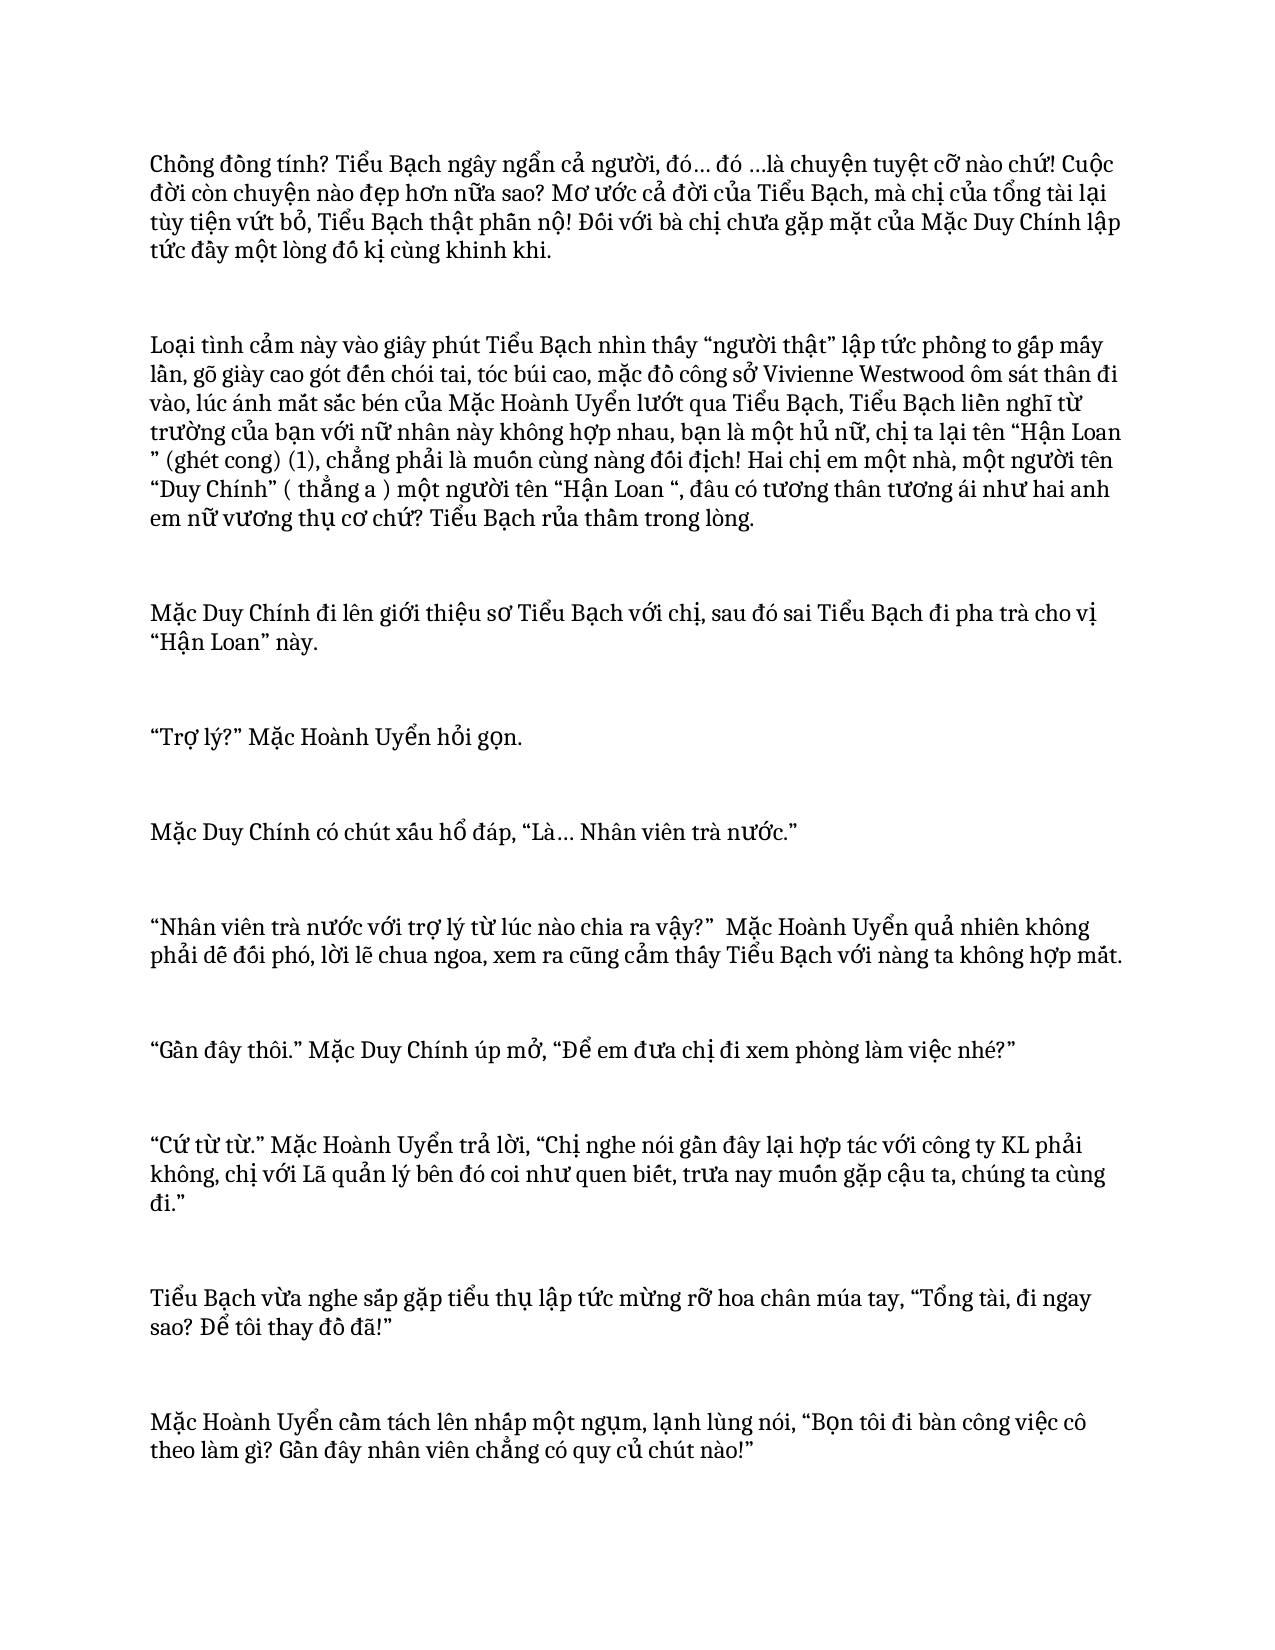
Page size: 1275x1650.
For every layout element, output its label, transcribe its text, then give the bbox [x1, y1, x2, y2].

text Chồng đồng tính? Tiểu Bạch ngây ngẩn cả người, đó… đó …là chuyện tuyệt cỡ nào chứ! Cuộc đời còn chuyện nào đẹp hơn nữa sao? Mơ ước cả đời của Tiểu Bạch, mà chị của tổng tài lại tùy tiện vứt bỏ, Tiểu Bạch thật phẫn nộ! Đối với bà chị chưa gặp mặt của Mặc Duy Chính lập tức đầy một lòng đố kị cùng khinh khi. [150, 150, 1125, 265]
text “Gần đây thôi.” Mặc Duy Chính úp mở, “Để em đưa chị đi xem phòng làm việc nhé?” [150, 1036, 1125, 1065]
text Tiểu Bạch vừa nghe sắp gặp tiểu thụ lập tức mừng rỡ hoa chân múa tay, “Tổng tài, đi ngay sao? Để tôi thay đồ đã!” [150, 1284, 1125, 1341]
text “Cứ từ từ.” Mặc Hoành Uyển trả lời, “Chị nghe nói gần đây lại hợp tác với công ty KL phải không, chị với Lã quản lý bên đó coi như quen biết, trưa nay muốn gặp cậu ta, chúng ta cùng đi.” [150, 1131, 1125, 1217]
text Mặc Hoành Uyển cầm tách lên nhấp một ngụm, lạnh lùng nói, “Bọn tôi đi bàn công việc cô theo làm gì? Gần đây nhân viên chẳng có quy củ chút nào!” [150, 1407, 1125, 1465]
text “Trợ lý?” Mặc Hoành Uyển hỏi gọn. [150, 722, 1125, 751]
text Mặc Duy Chính đi lên giới thiệu sơ Tiểu Bạch với chị, sau đó sai Tiểu Bạch đi pha trà cho vị “Hận Loan” này. [150, 599, 1125, 656]
text Mặc Duy Chính có chút xấu hổ đáp, “Là… Nhân viên trà nước.” [150, 817, 1125, 846]
text Loại tình cảm này vào giây phút Tiểu Bạch nhìn thấy “người thật” lập tức phồng to gấp mấy lần, gõ giày cao gót đến chói tai, tóc búi cao, mặc đồ công sở Vivienne Westwood ôm sát thân đi vào, lúc ánh mắt sắc bén của Mặc Hoành Uyển lướt qua Tiểu Bạch, Tiểu Bạch liền nghĩ từ trường của bạn với nữ nhân này không hợp nhau, bạn là một hủ nữ, chị ta lại tên “Hận Loan ” (ghét cong) (1), chẳng phải là muốn cùng nàng đối địch! Hai chị em một nhà, một người tên “Duy Chính” ( thẳng a ) một người tên “Hận Loan “, đâu có tương thân tương ái như hai anh em nữ vương thụ cơ chứ? Tiểu Bạch rủa thầm trong lòng. [150, 331, 1125, 532]
text “Nhân viên trà nước với trợ lý từ lúc nào chia ra vậy?” Mặc Hoành Uyển quả nhiên không phải dễ đối phó, lời lẽ chua ngoa, xem ra cũng cảm thấy Tiểu Bạch với nàng ta không hợp mắt. [150, 912, 1125, 970]
